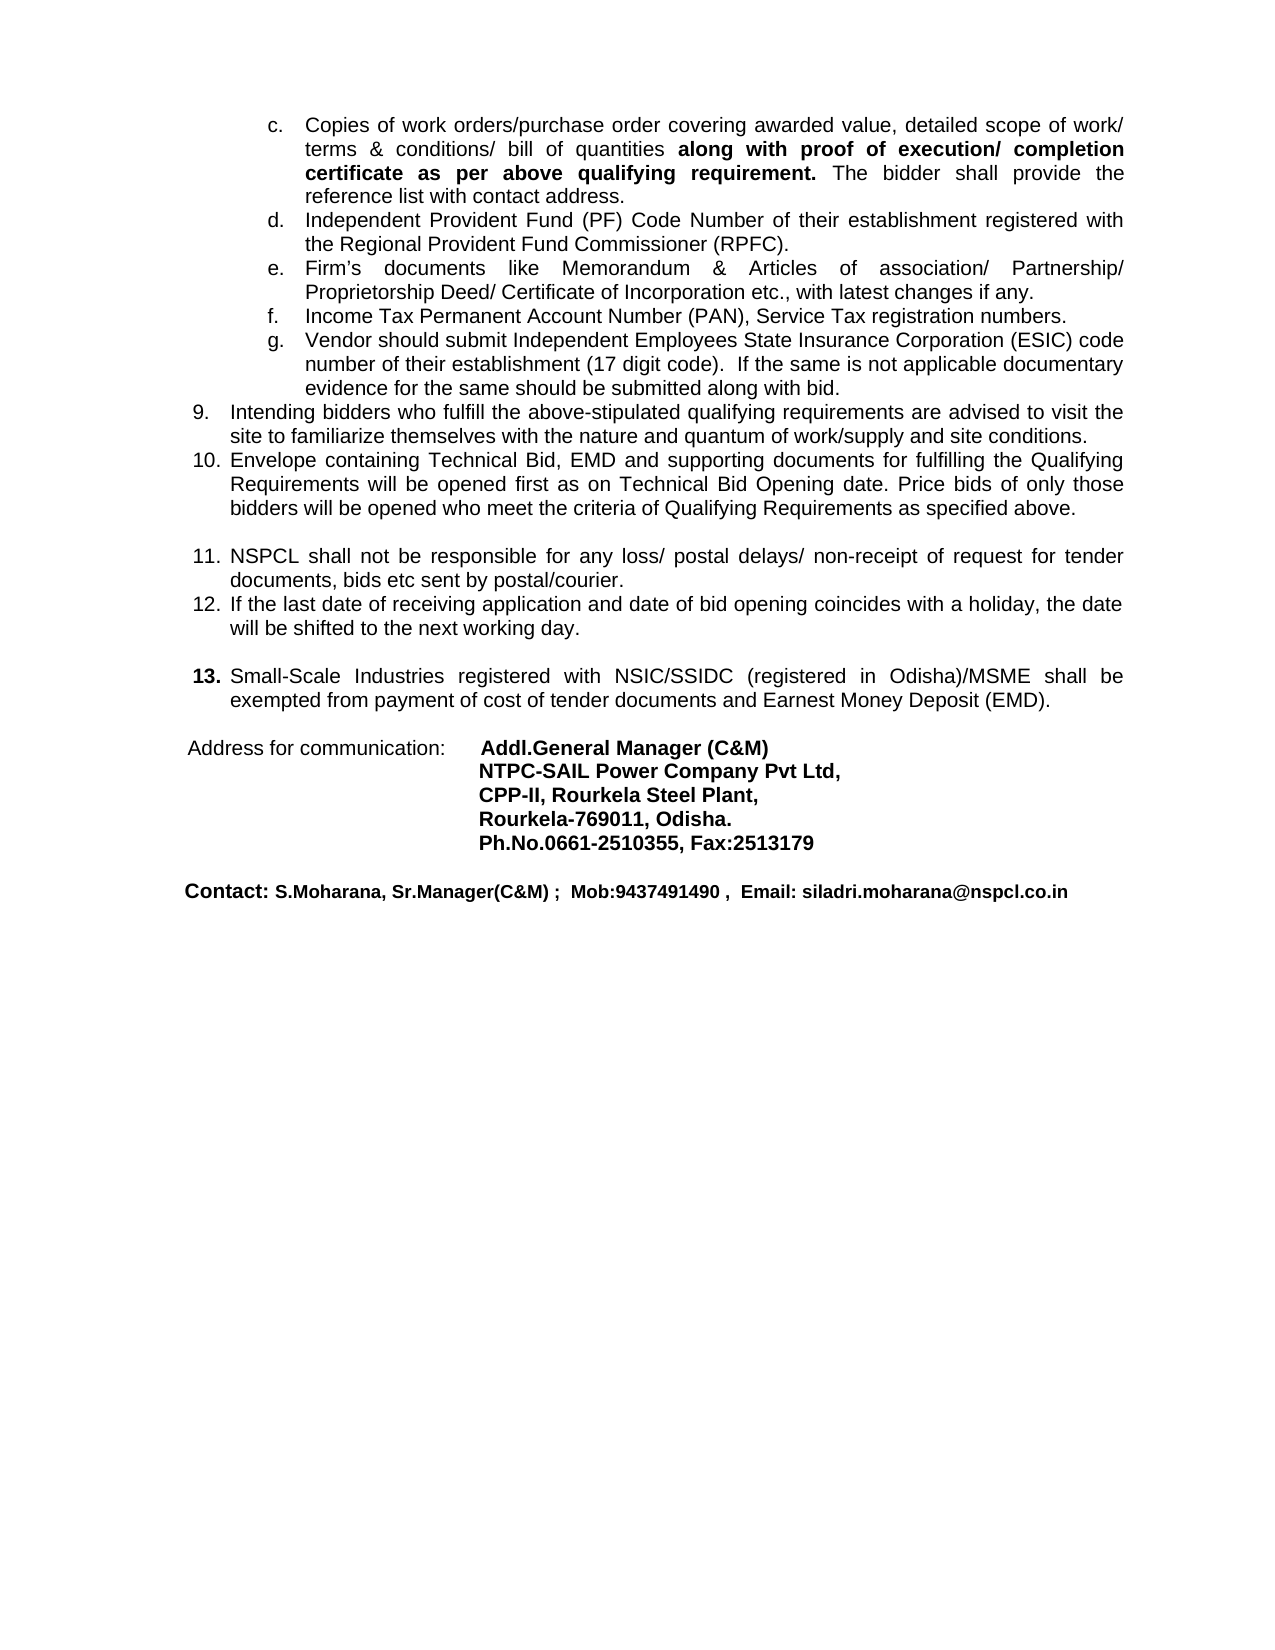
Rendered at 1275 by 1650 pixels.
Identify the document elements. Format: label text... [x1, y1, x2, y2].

text NTPC-SAIL Power Company Pvt Ltd, [150, 759, 1125, 783]
text Ph.No.0661-2510355, Fax:2513179 [150, 831, 1125, 855]
list Intending bidders who fulfill the above-stipulated qualifying requirements are advised to visit the site to familiarize themselves with the nature and quantum of work/supply and site conditions. [192, 400, 1125, 448]
text Rourkela-769011, Odisha. [150, 807, 1125, 831]
text Address for communication: Addl.General Manager (C&M) [187, 735, 1125, 759]
list Small-Scale Industries registered with NSIC/SSIDC (registered in Odisha)/MSME shall be exempted from payment of cost of tender documents and Earnest Money Deposit (EMD). [192, 663, 1125, 711]
list NSPCL shall not be responsible for any loss/ postal delays/ non-receipt of request for tender documents, bids etc sent by postal/courier. [192, 544, 1125, 592]
list Copies of work orders/purchase order covering awarded value, detailed scope of work/ terms & conditions/ bill of quantities along with proof of execution/ completion certificate as per above qualifying requirement. The bidder shall provide the reference list with contact address. [267, 112, 1125, 208]
text CPP-II, Rourkela Steel Plant, [150, 783, 1125, 807]
list Independent Provident Fund (PF) Code Number of their establishment registered with the Regional Provident Fund Commissioner (RPFC). [267, 208, 1125, 256]
list Income Tax Permanent Account Number (PAN), Service Tax registration numbers. [267, 304, 1125, 328]
text Contact: S.Moharana, Sr.Manager(C&M) ; Mob:9437491490 , Email: siladri.moharana@nspcl.co.in [150, 879, 1125, 903]
list Vendor should submit Independent Employees State Insurance Corporation (ESIC) code number of their establishment (17 digit code). If the same is not applicable documentary evidence for the same should be submitted along with bid. [267, 328, 1125, 400]
list Envelope containing Technical Bid, EMD and supporting documents for fulfilling the Qualifying Requirements will be opened first as on Technical Bid Opening date. Price bids of only those bidders will be opened who meet the criteria of Qualifying Requirements as specified above. [192, 448, 1125, 520]
list If the last date of receiving application and date of bid opening coincides with a holiday, the date will be shifted to the next working day. [192, 592, 1125, 639]
list Firm’s documents like Memorandum & Articles of association/ Partnership/ Proprietorship Deed/ Certificate of Incorporation etc., with latest changes if any. [267, 256, 1125, 304]
